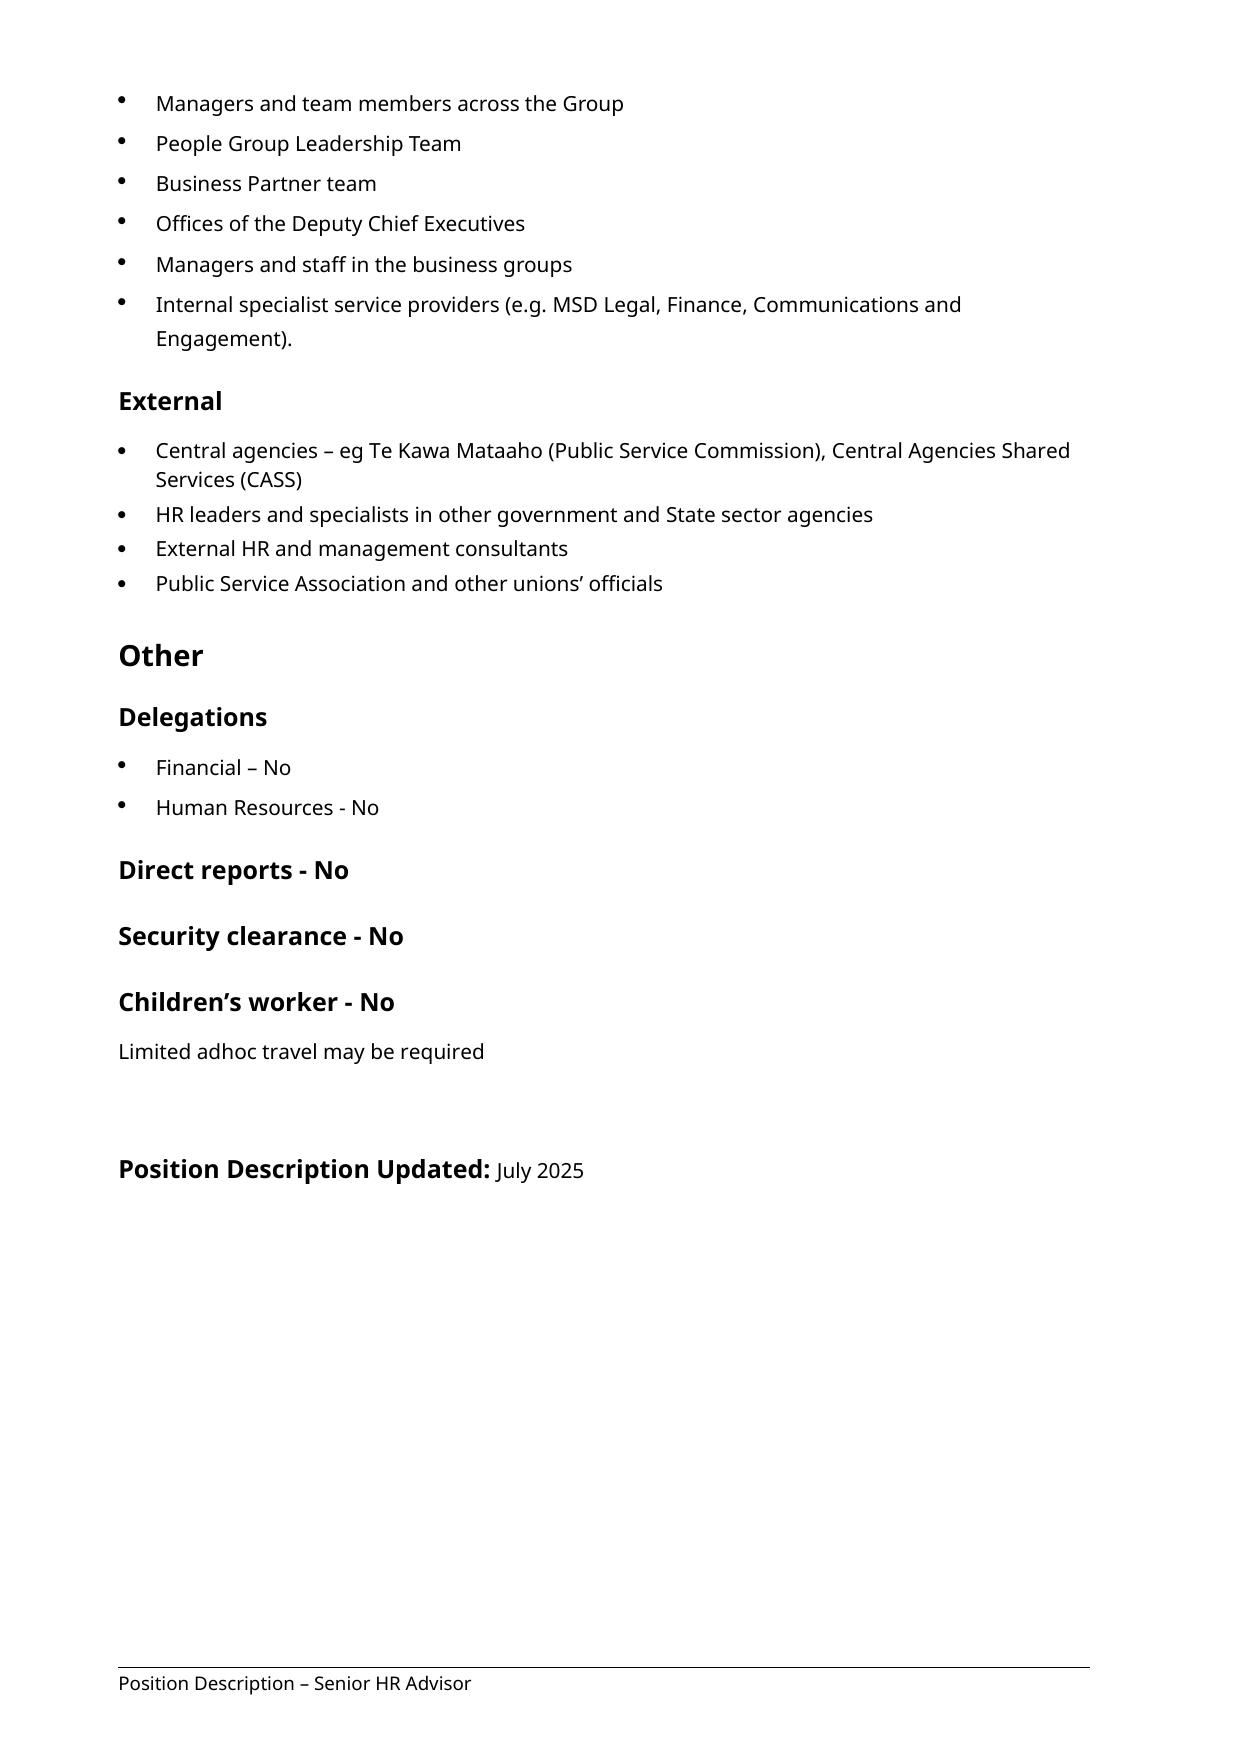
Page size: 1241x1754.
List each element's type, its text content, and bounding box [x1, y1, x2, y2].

text Limited adhoc travel may be required [118, 1037, 1090, 1066]
list Business Partner team [118, 169, 1090, 198]
subtitle Children’s worker - No [118, 984, 1090, 1018]
list HR leaders and specialists in other government and State sector agencies [118, 500, 1090, 528]
text Position Description Updated: July 2025 [118, 1151, 1090, 1185]
list Internal specialist service providers (e.g. MSD Legal, Finance, Communications and Engagement). [118, 290, 1090, 353]
list People Group Leadership Team [118, 129, 1090, 157]
list Managers and team members across the Group [118, 89, 1090, 117]
subtitle External [118, 383, 1090, 417]
list Financial – No [118, 753, 1090, 782]
list External HR and management consultants [118, 534, 1090, 563]
list Human Resources - No [118, 793, 1090, 822]
subtitle Other [118, 635, 1090, 675]
list Managers and staff in the business groups [118, 250, 1090, 278]
list Public Service Association and other unions’ officials [118, 569, 1090, 598]
subtitle Direct reports - No [118, 852, 1090, 887]
subtitle Security clearance - No [118, 918, 1090, 952]
list Offices of the Deputy Chief Executives [118, 209, 1090, 238]
list Central agencies – eg Te Kawa Mataaho (Public Service Commission), Central Agencies Shared Services (CASS) [118, 437, 1090, 493]
subtitle Delegations [118, 700, 1090, 734]
